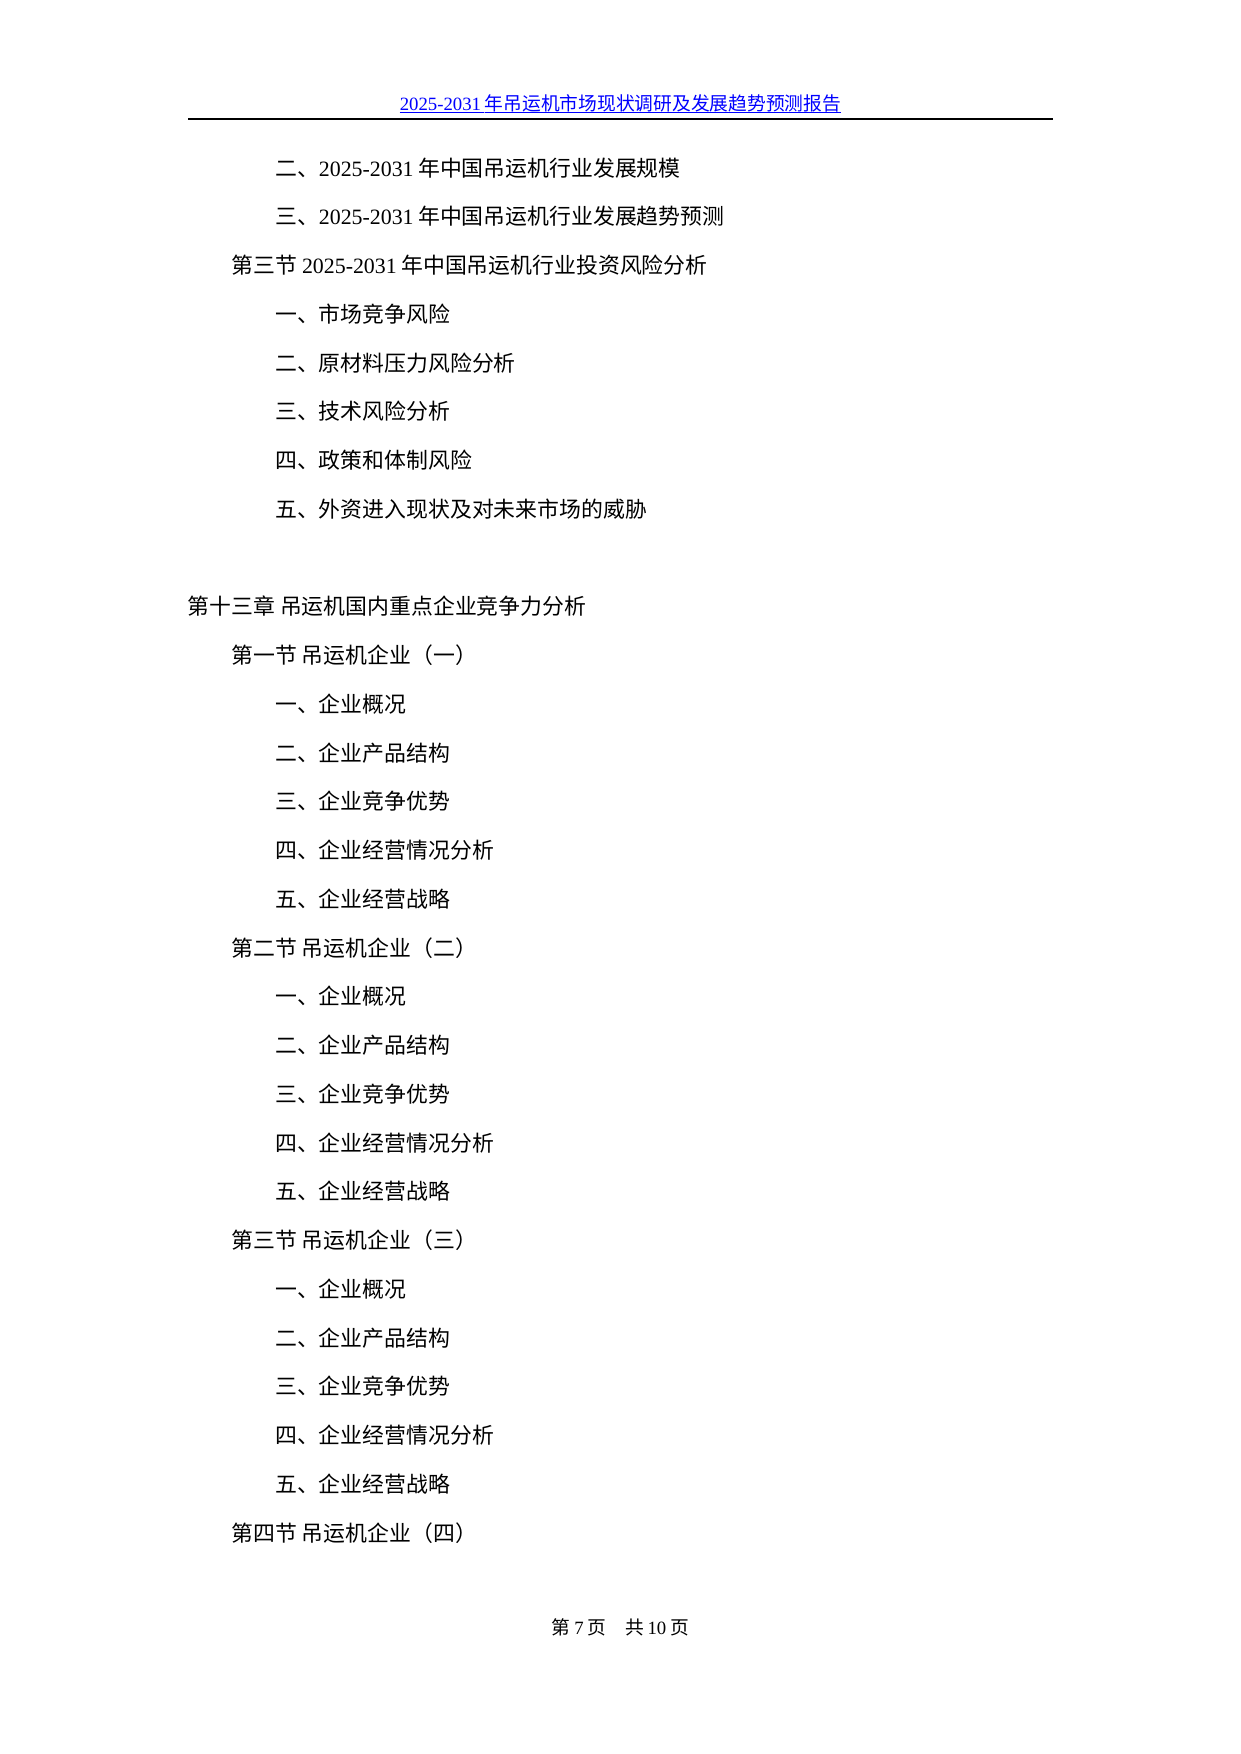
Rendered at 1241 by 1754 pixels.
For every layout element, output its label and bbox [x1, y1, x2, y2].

text [187, 150, 1053, 1548]
